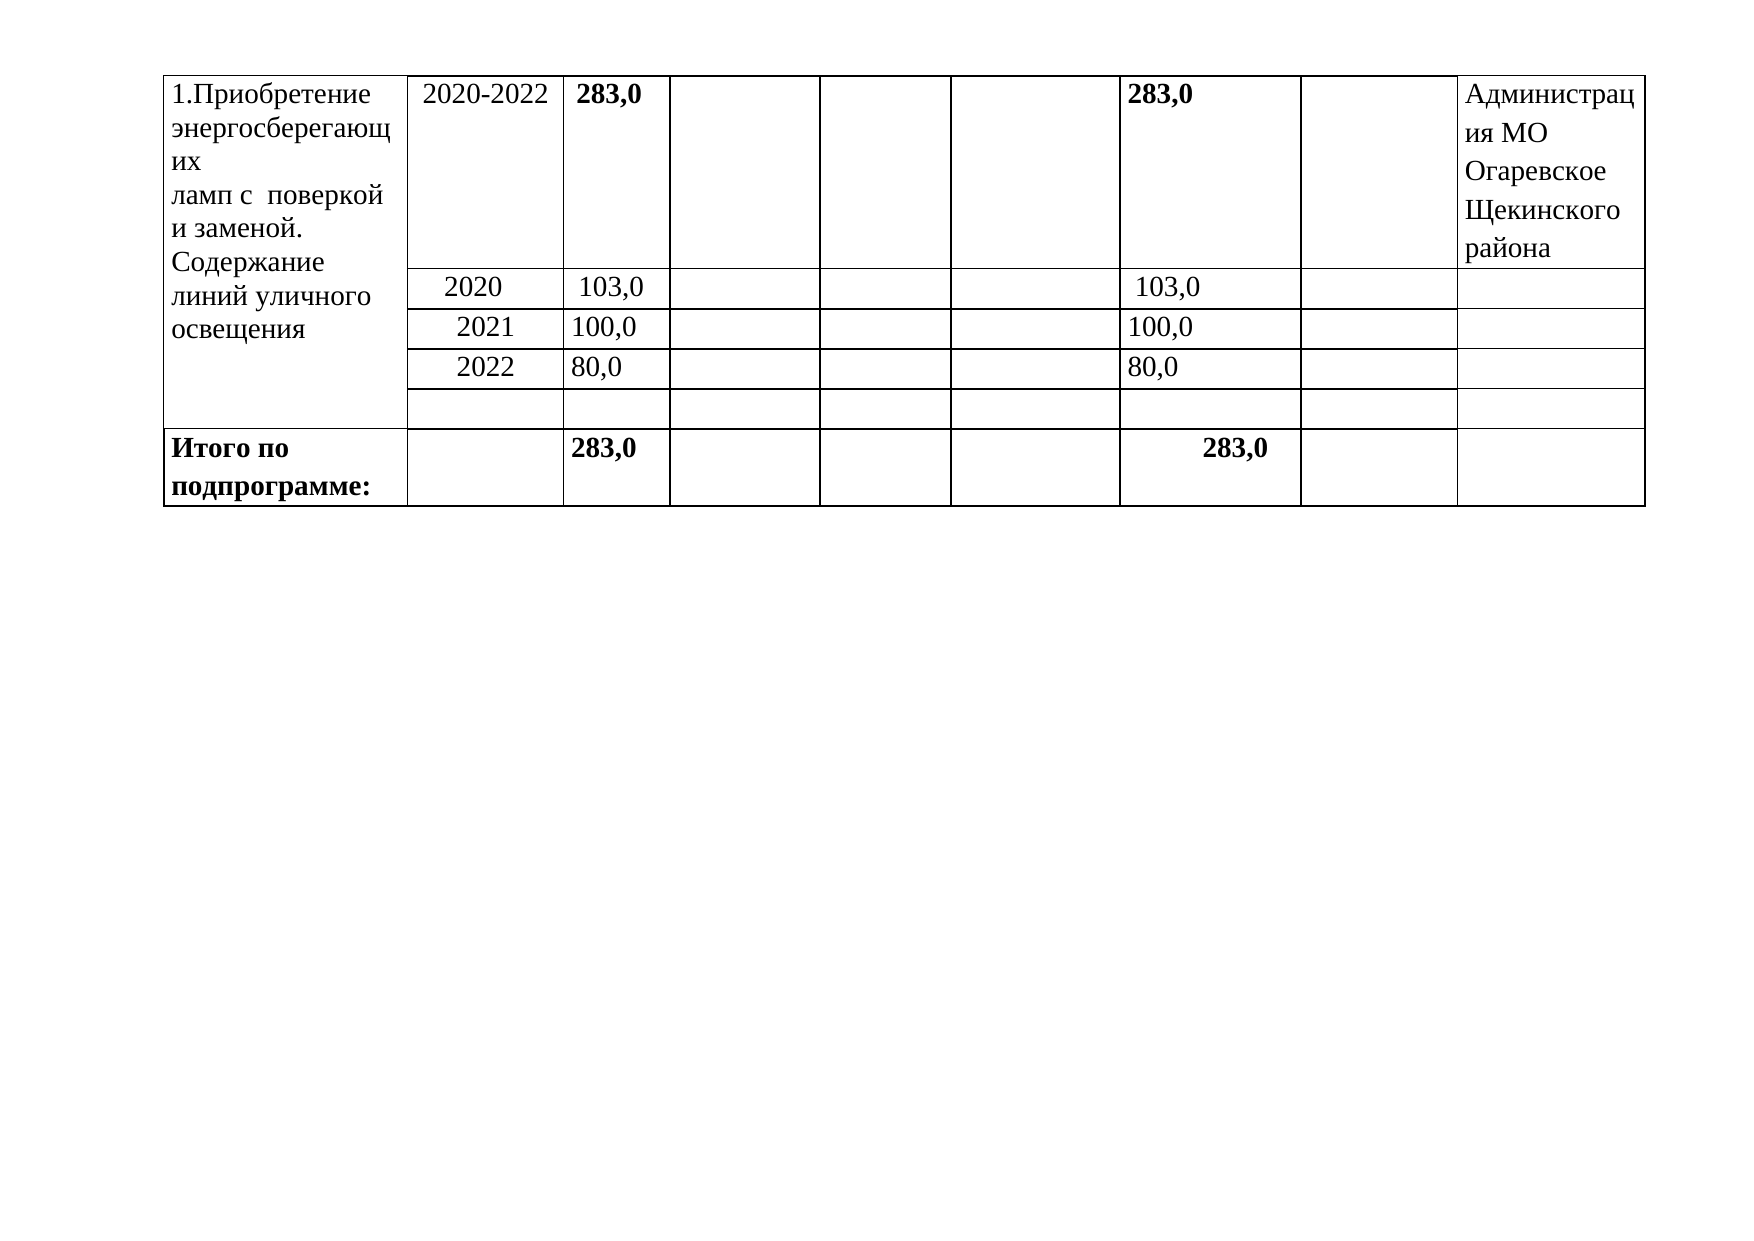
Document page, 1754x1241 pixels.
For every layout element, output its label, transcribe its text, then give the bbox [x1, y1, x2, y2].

table_cell [1458, 429, 1644, 505]
table_cell 283,0 [1121, 77, 1300, 268]
table_cell [952, 310, 1119, 348]
table_cell 1.Приобретение энергосберегающих ламп с поверкой и заменой. Содержание линий уличного освещения [164, 76, 407, 428]
table_cell 283,0 [1121, 430, 1300, 505]
table_cell 2020 [408, 269, 563, 308]
table_cell 283,0 [564, 77, 669, 268]
table_cell [1121, 390, 1300, 428]
table_cell [821, 390, 950, 428]
table_cell 80,0 [564, 350, 669, 388]
table_cell [1302, 430, 1457, 505]
table_cell [1458, 349, 1644, 388]
table_cell [821, 269, 950, 308]
table_cell 80,0 [1121, 350, 1300, 388]
table_cell [671, 350, 819, 388]
table_cell [952, 350, 1119, 388]
table_cell [952, 269, 1119, 308]
table_cell [671, 77, 819, 268]
table_cell [1302, 269, 1457, 308]
table_cell 100,0 [564, 310, 669, 348]
table_cell [1458, 389, 1644, 428]
table_cell 283,0 [564, 430, 669, 505]
table_cell [821, 430, 950, 505]
table_cell Итого по подпрограмме: [165, 429, 407, 505]
table_cell Администрация МО Огаревское Щекинского района [1458, 76, 1644, 268]
table_cell [1302, 310, 1457, 348]
table_cell [952, 430, 1119, 505]
table_cell 103,0 [1121, 269, 1300, 308]
table_cell [408, 390, 563, 428]
table_cell 2021 [408, 310, 563, 348]
table_cell [1458, 309, 1644, 348]
table_cell [408, 430, 563, 505]
table_cell 2020-2022 [408, 77, 563, 268]
table_cell [1302, 77, 1457, 268]
table_cell 100,0 [1121, 310, 1300, 348]
table_cell [952, 390, 1119, 428]
table_cell 103,0 [564, 269, 669, 308]
table_cell [952, 77, 1119, 268]
table_cell 2022 [408, 350, 563, 388]
table_cell [821, 77, 950, 268]
table_cell [1302, 350, 1457, 388]
table_cell [671, 390, 819, 428]
table_cell [671, 430, 819, 505]
table_cell [671, 310, 819, 348]
table_cell [821, 310, 950, 348]
table_cell [1458, 269, 1644, 308]
table_cell [821, 350, 950, 388]
table_cell [564, 390, 669, 428]
table_cell [1302, 390, 1457, 428]
table_cell [671, 269, 819, 308]
